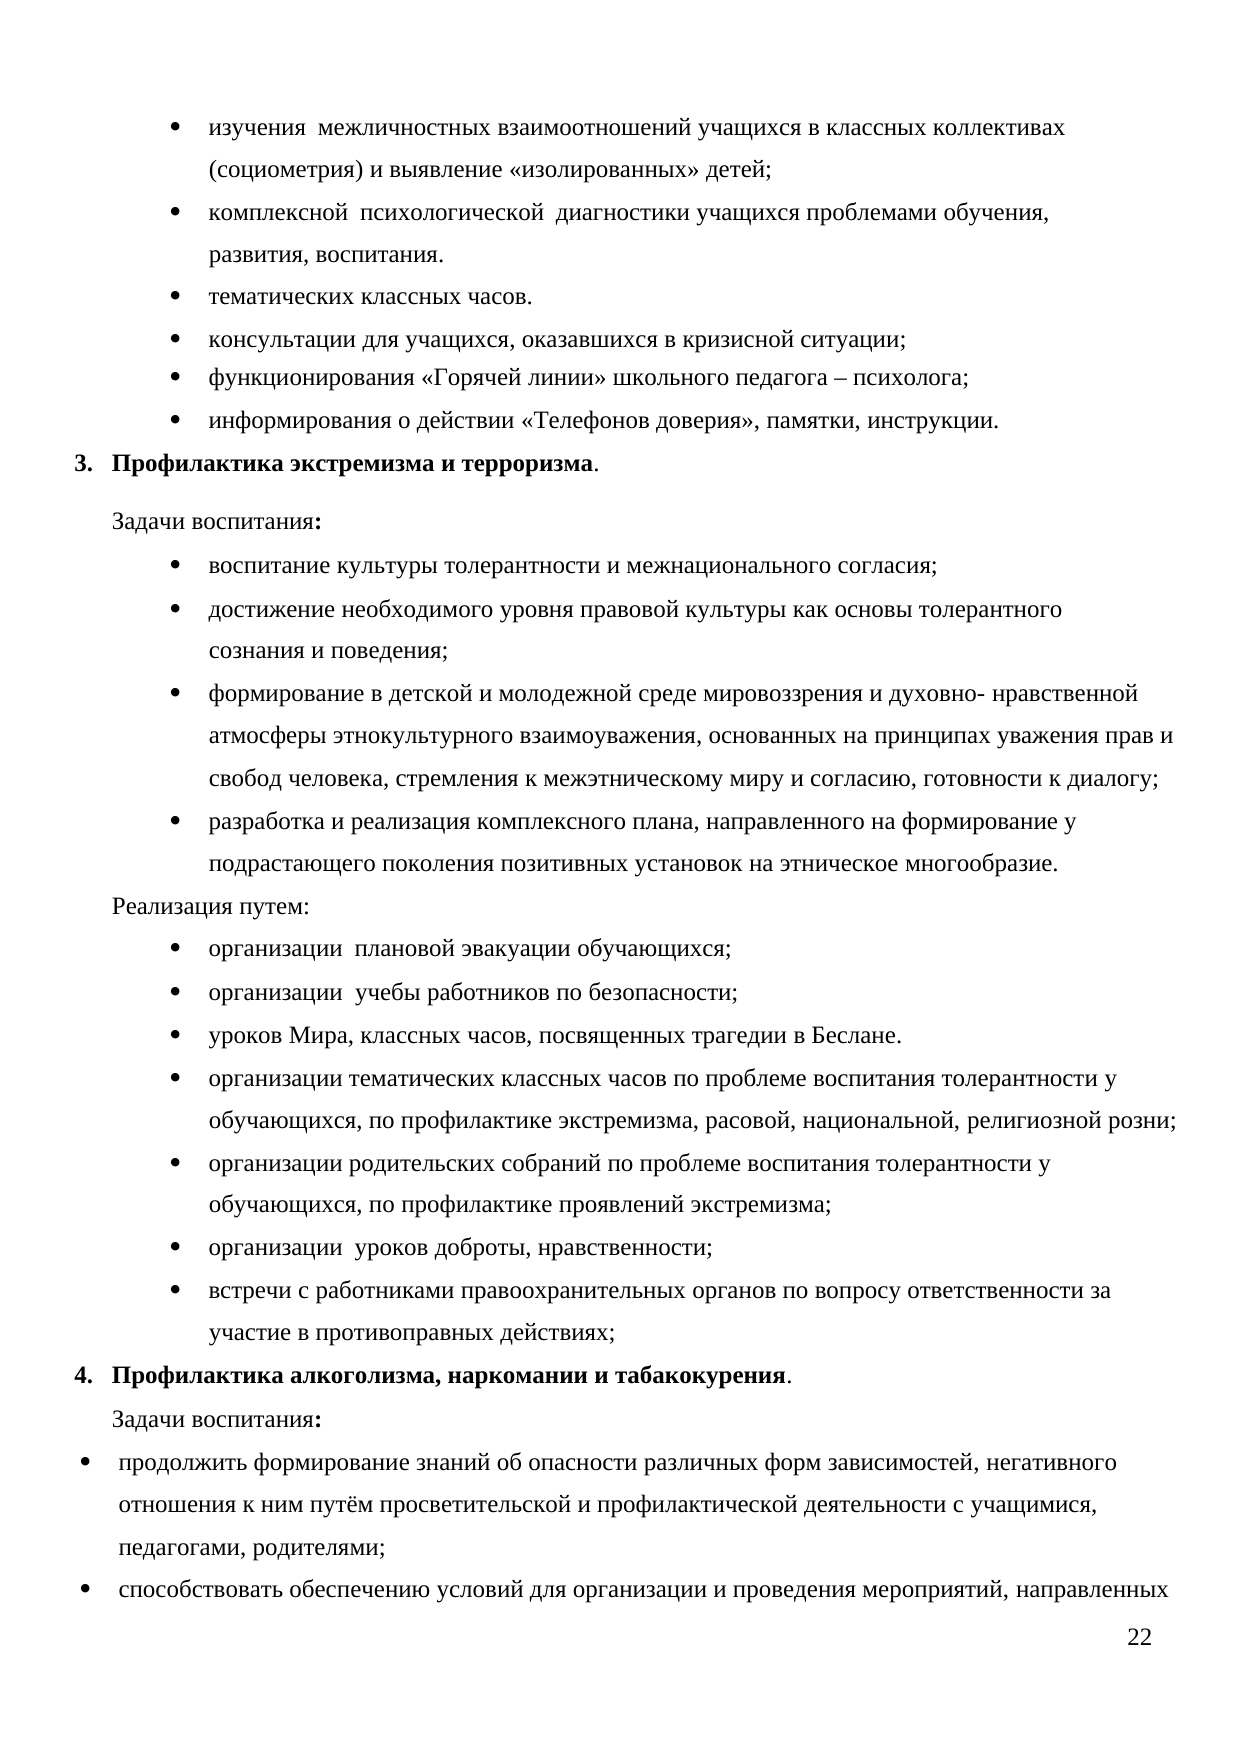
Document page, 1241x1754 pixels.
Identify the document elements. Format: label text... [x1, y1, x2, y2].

list организации учебы работников по безопасности; [171, 977, 1238, 1005]
list изучения межличностных взаимоотношений учащихся в классных коллективах (социометрия) и выявление «изолированных» детей; [171, 112, 1166, 183]
list тематических классных часов. [171, 281, 1238, 310]
list комплексной психологической диагностики учащихся проблемами обучения, развития, воспитания. [171, 197, 1151, 268]
list организации уроков доброты, нравственности; [171, 1232, 1238, 1261]
list организации тематических классных часов по проблеме воспитания толерантности у обучающихся, по профилактике экстремизма, расовой, национальной, религиозной розни; [171, 1063, 1198, 1134]
list уроков Мира, классных часов, посвященных трагедии в Беслане. [171, 1020, 1238, 1048]
list организации родительских собраний по проблеме воспитания толерантности у обучающихся, по профилактике проявлений экстремизма; [171, 1148, 1151, 1218]
text Реализация путем: [112, 891, 1238, 919]
list информирования о действии «Телефонов доверия», памятки, инструкции. [171, 405, 1238, 434]
list достижение необходимого уровня правовой культуры как основы толерантного сознания и поведения; [171, 594, 1162, 664]
list организации плановой эвакуации обучающихся; [171, 933, 1238, 962]
list продолжить формирование знаний об опасности различных форм зависимостей, негативного отношения к ним путём просветительской и профилактической деятельности с учащимися, педагогами, родителями; [81, 1447, 1201, 1560]
text Задачи воспитания: [112, 1404, 893, 1433]
list функционирования «Горячей линии» школьного педагога – психолога; [171, 362, 1238, 391]
list Профилактика экстремизма и терроризма. [74, 448, 699, 477]
list встречи с работниками правоохранительных органов по вопросу ответственности за участие в противоправных действиях; [171, 1275, 1183, 1346]
list разработка и реализация комплексного плана, направленного на формирование у подрастающего поколения позитивных установок на этническое многообразие. [171, 806, 1177, 877]
list формирование в детской и молодежной среде мировоззрения и духовно- нравственной атмосферы этнокультурного взаимоуважения, основанных на принципах уважения прав и свобод человека, стремления к межэтническому миру и согласию, готовности к диалогу; [171, 678, 1189, 792]
text Задачи воспитания: [112, 506, 699, 535]
list Профилактика алкоголизма, наркомании и табакокурения. [74, 1360, 893, 1388]
list консультации для учащихся, оказавшихся в кризисной ситуации; [171, 324, 1238, 353]
list воспитание культуры толерантности и межнационального согласия; [171, 549, 1238, 579]
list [81, 1574, 1189, 1603]
